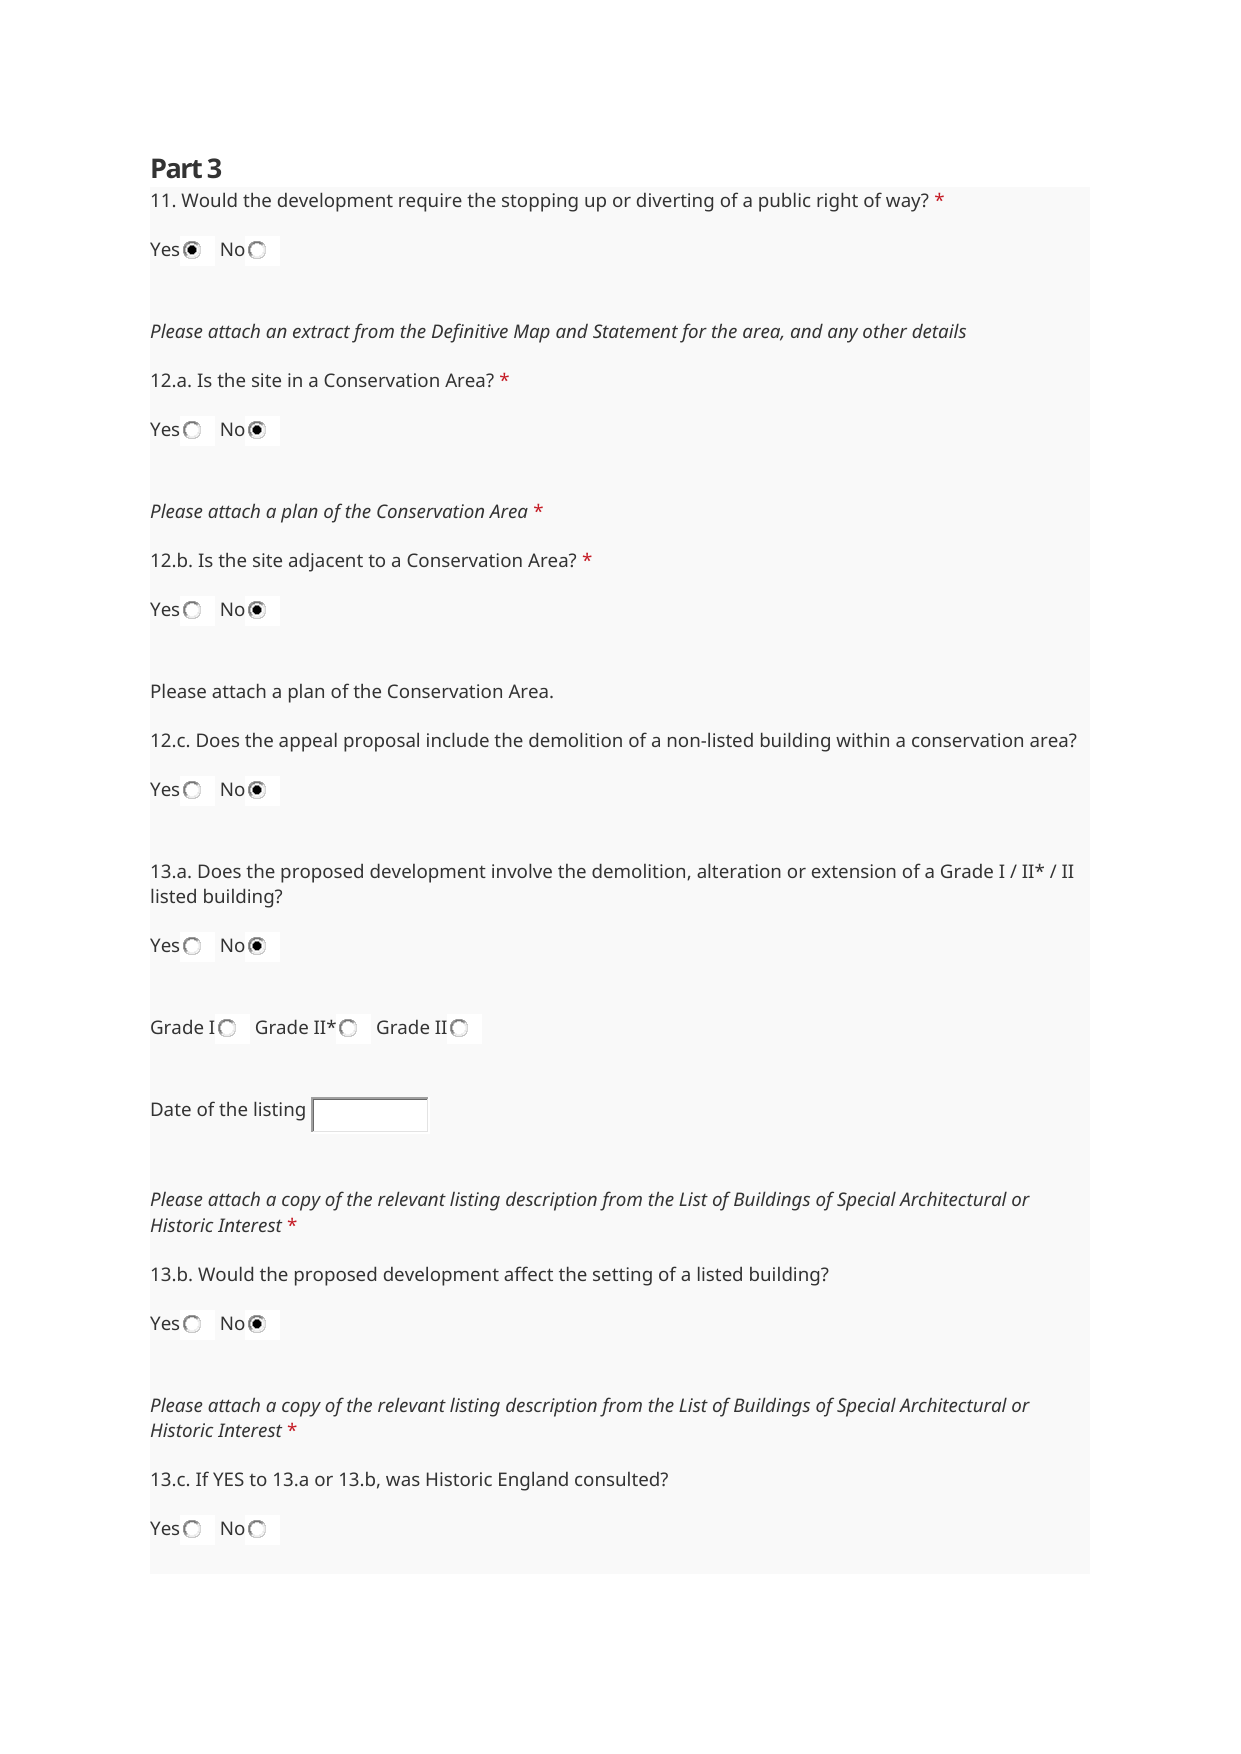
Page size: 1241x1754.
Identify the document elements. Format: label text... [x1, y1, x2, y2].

text 12.a. Is the site in a Conservation Area? * [150, 367, 1090, 392]
text 13.b. Would the proposed development affect the setting of a listed building? [150, 1261, 1090, 1286]
text Please attach a plan of the Conservation Area * [150, 498, 1090, 523]
text Yes No [150, 932, 1090, 991]
text Please attach a copy of the relevant listing description from the List of Buildings of Special Architectural or Historic Interest * [150, 1392, 1090, 1443]
text 13.a. Does the proposed development involve the demolition, alteration or extension of a Grade I / II* / II listed building? [150, 858, 1090, 909]
text Part 3 [150, 150, 1090, 187]
text Yes No [150, 776, 1090, 834]
text Grade I Grade II* Grade II [150, 1014, 1090, 1073]
text Yes No [150, 1515, 1090, 1574]
text 13.c. If YES to 13.a or 13.b, was Historic England consulted? [150, 1466, 1090, 1492]
text Yes No [150, 596, 1090, 654]
text Date of the listing [150, 1097, 1090, 1163]
text 12.c. Does the appeal proposal include the demolition of a non-listed building within a conservation area? [150, 727, 1090, 752]
text Yes No [150, 236, 1090, 294]
text 11. Would the development require the stopping up or diverting of a public right of way? * [150, 187, 1090, 212]
text Yes No [150, 1310, 1090, 1368]
text Please attach a copy of the relevant listing description from the List of Buildings of Special Architectural or Historic Interest * [150, 1186, 1090, 1237]
text Please attach a plan of the Conservation Area. [150, 678, 1090, 703]
text Please attach an extract from the Definitive Map and Statement for the area, and any other details [150, 318, 1090, 343]
text Yes No [150, 416, 1090, 474]
text 12.b. Is the site adjacent to a Conservation Area? * [150, 547, 1090, 572]
